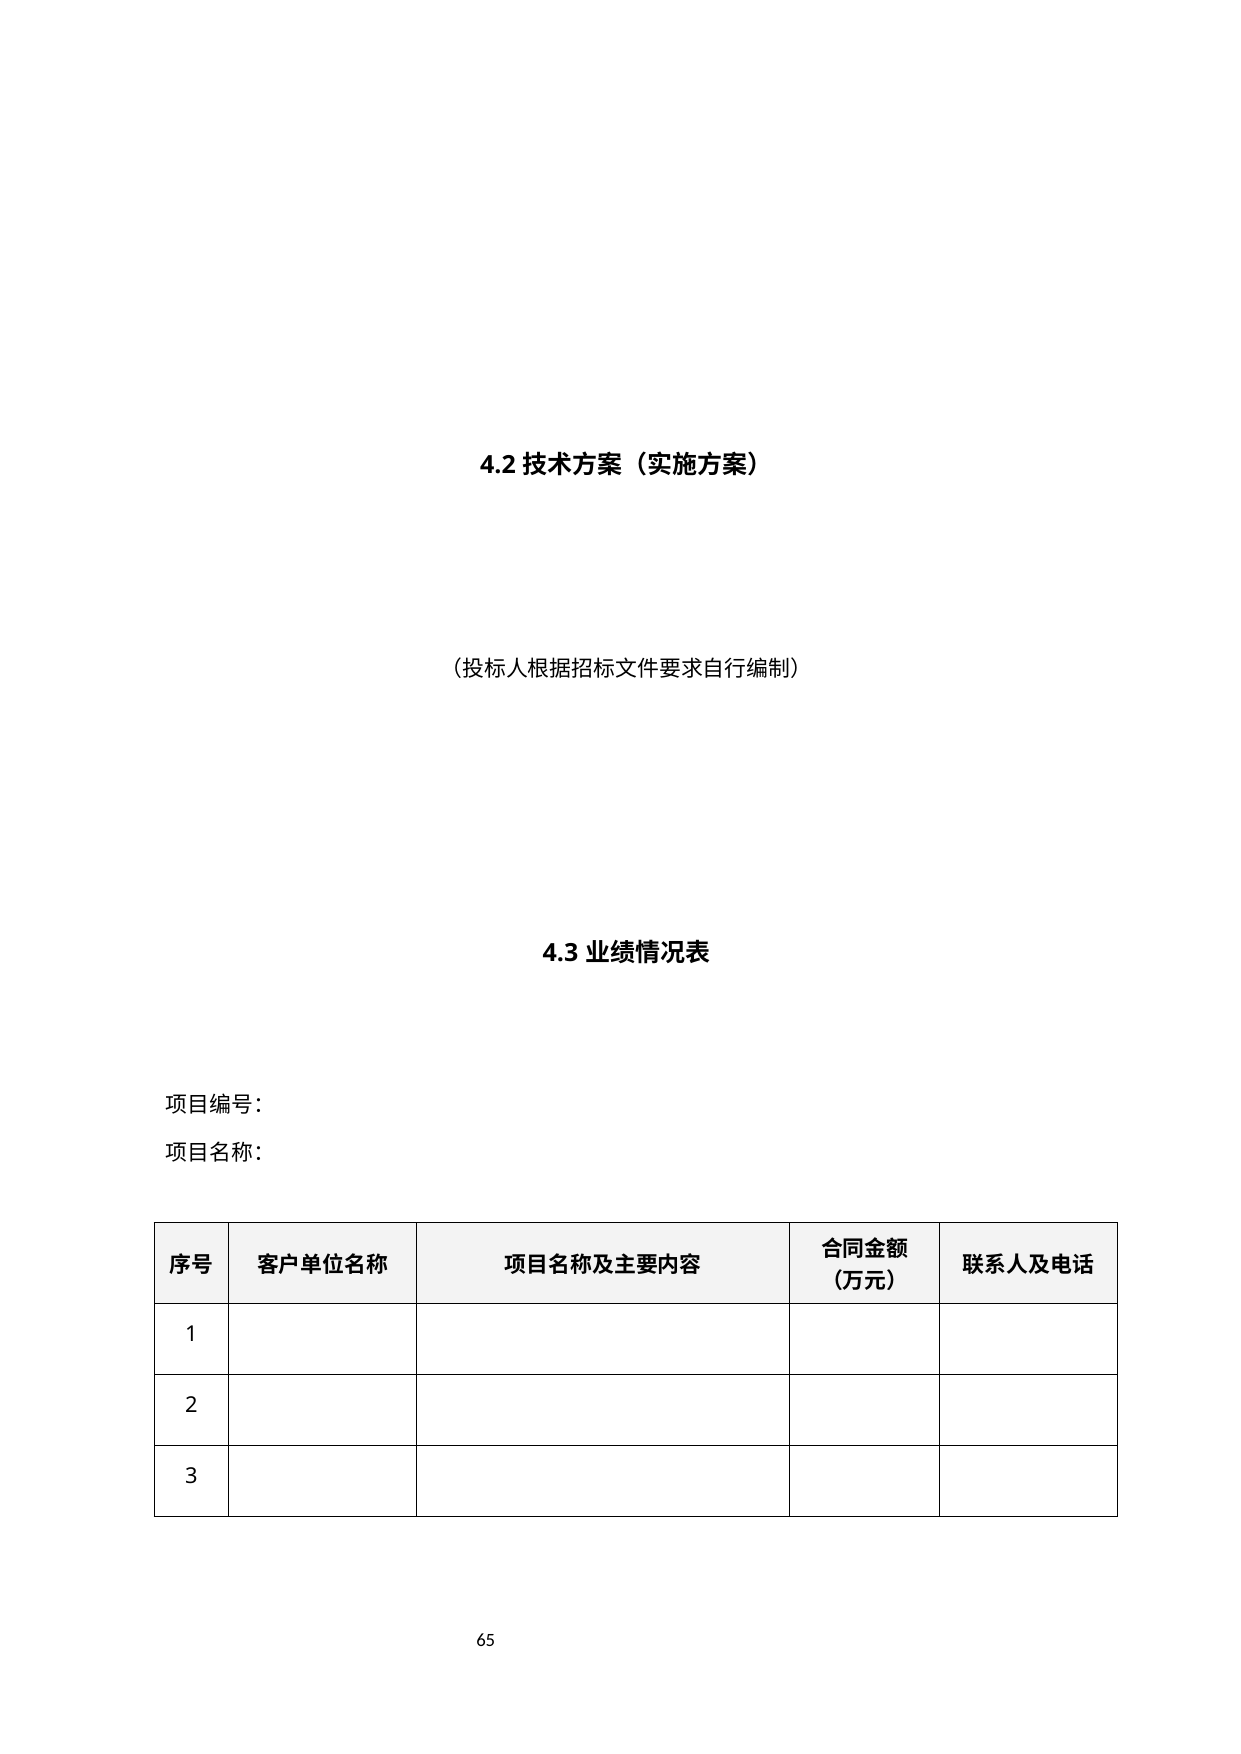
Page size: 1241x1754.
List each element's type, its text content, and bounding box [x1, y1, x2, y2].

table_cell [790, 1375, 939, 1445]
table_cell [790, 1446, 939, 1516]
table_header 客户单位名称 [229, 1223, 416, 1303]
text 4.2 技术方案（实施方案） [165, 430, 1087, 495]
table_cell [417, 1446, 789, 1516]
table_cell 3 [155, 1446, 228, 1516]
text 项目名称： [165, 1134, 1087, 1166]
table_cell [790, 1304, 939, 1374]
text （投标人根据招标文件要求自行编制） [165, 651, 1087, 683]
table_cell [940, 1446, 1117, 1516]
table_cell [229, 1375, 416, 1445]
table_cell [417, 1304, 789, 1374]
table_header 序号 [155, 1223, 228, 1303]
table_cell [940, 1375, 1117, 1445]
table_header 项目名称及主要内容 [417, 1223, 789, 1303]
text 项目编号： [165, 1086, 1087, 1119]
table_cell [229, 1446, 416, 1516]
table_cell 2 [155, 1375, 228, 1445]
table_header 联系人及电话 [940, 1223, 1117, 1303]
table_cell [229, 1304, 416, 1374]
table_header 合同金额 （万元） [790, 1223, 939, 1303]
text 4.3 业绩情况表 [165, 918, 1087, 983]
table_cell 1 [155, 1304, 228, 1374]
table_cell [417, 1375, 789, 1445]
table_cell [940, 1304, 1117, 1374]
